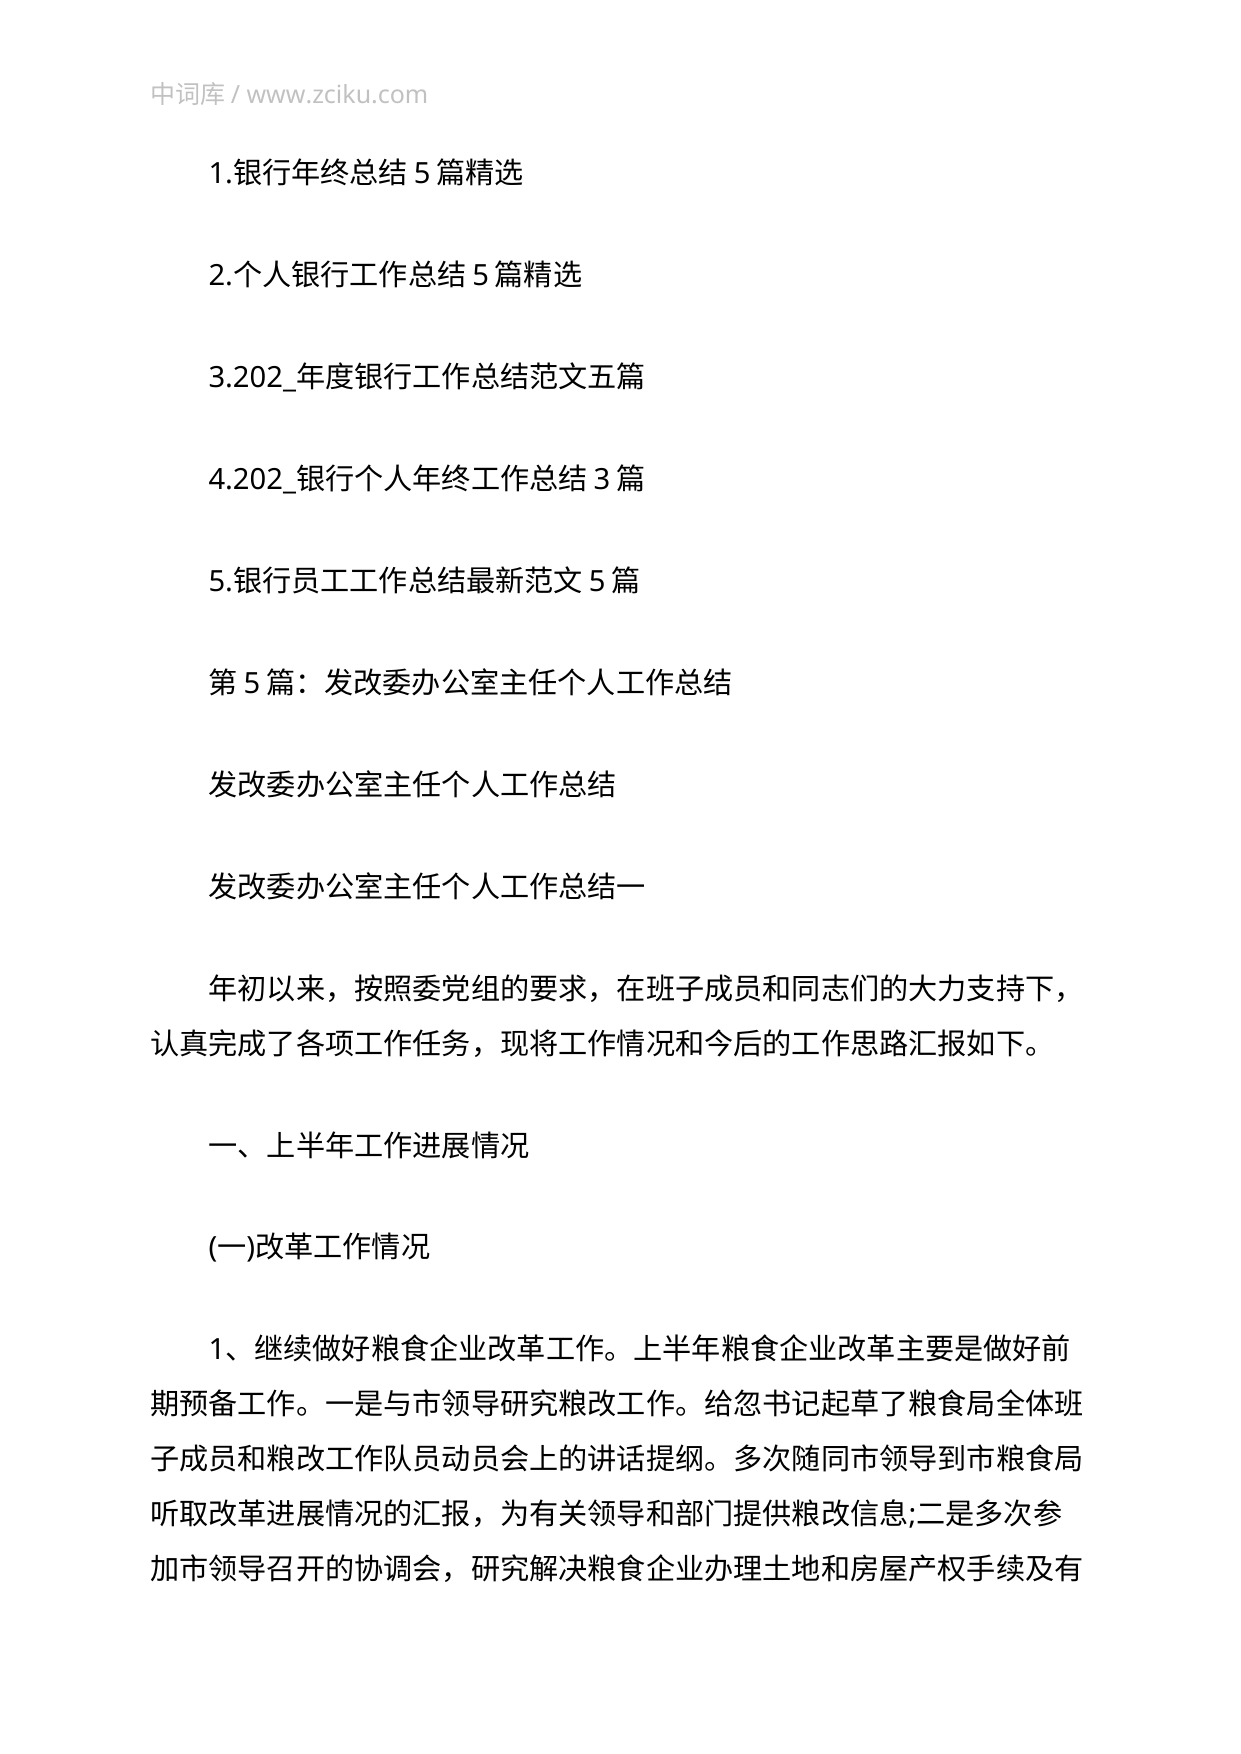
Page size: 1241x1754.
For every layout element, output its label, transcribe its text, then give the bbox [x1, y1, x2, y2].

text 第5篇：发改委办公室主任个人工作总结 [150, 660, 1090, 702]
text 3.202_年度银行工作总结范文五篇 [150, 354, 1090, 396]
text 发改委办公室主任个人工作总结一 [150, 864, 1090, 906]
text 2.个人银行工作总结5篇精选 [150, 252, 1090, 294]
text 年初以来，按照委党组的要求，在班子成员和同志们的大力支持下，认真完成了各项工作任务，现将工作情况和今后的工作思路汇报如下。 [150, 965, 1090, 1063]
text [150, 1326, 1090, 1588]
text 4.202_银行个人年终工作总结3篇 [150, 456, 1090, 498]
text 5.银行员工工作总结最新范文5篇 [150, 558, 1090, 600]
text 1.银行年终总结5篇精选 [150, 150, 1090, 192]
text (一)改革工作情况 [150, 1224, 1090, 1266]
text 发改委办公室主任个人工作总结 [150, 762, 1090, 804]
text 一、上半年工作进展情况 [150, 1122, 1090, 1164]
